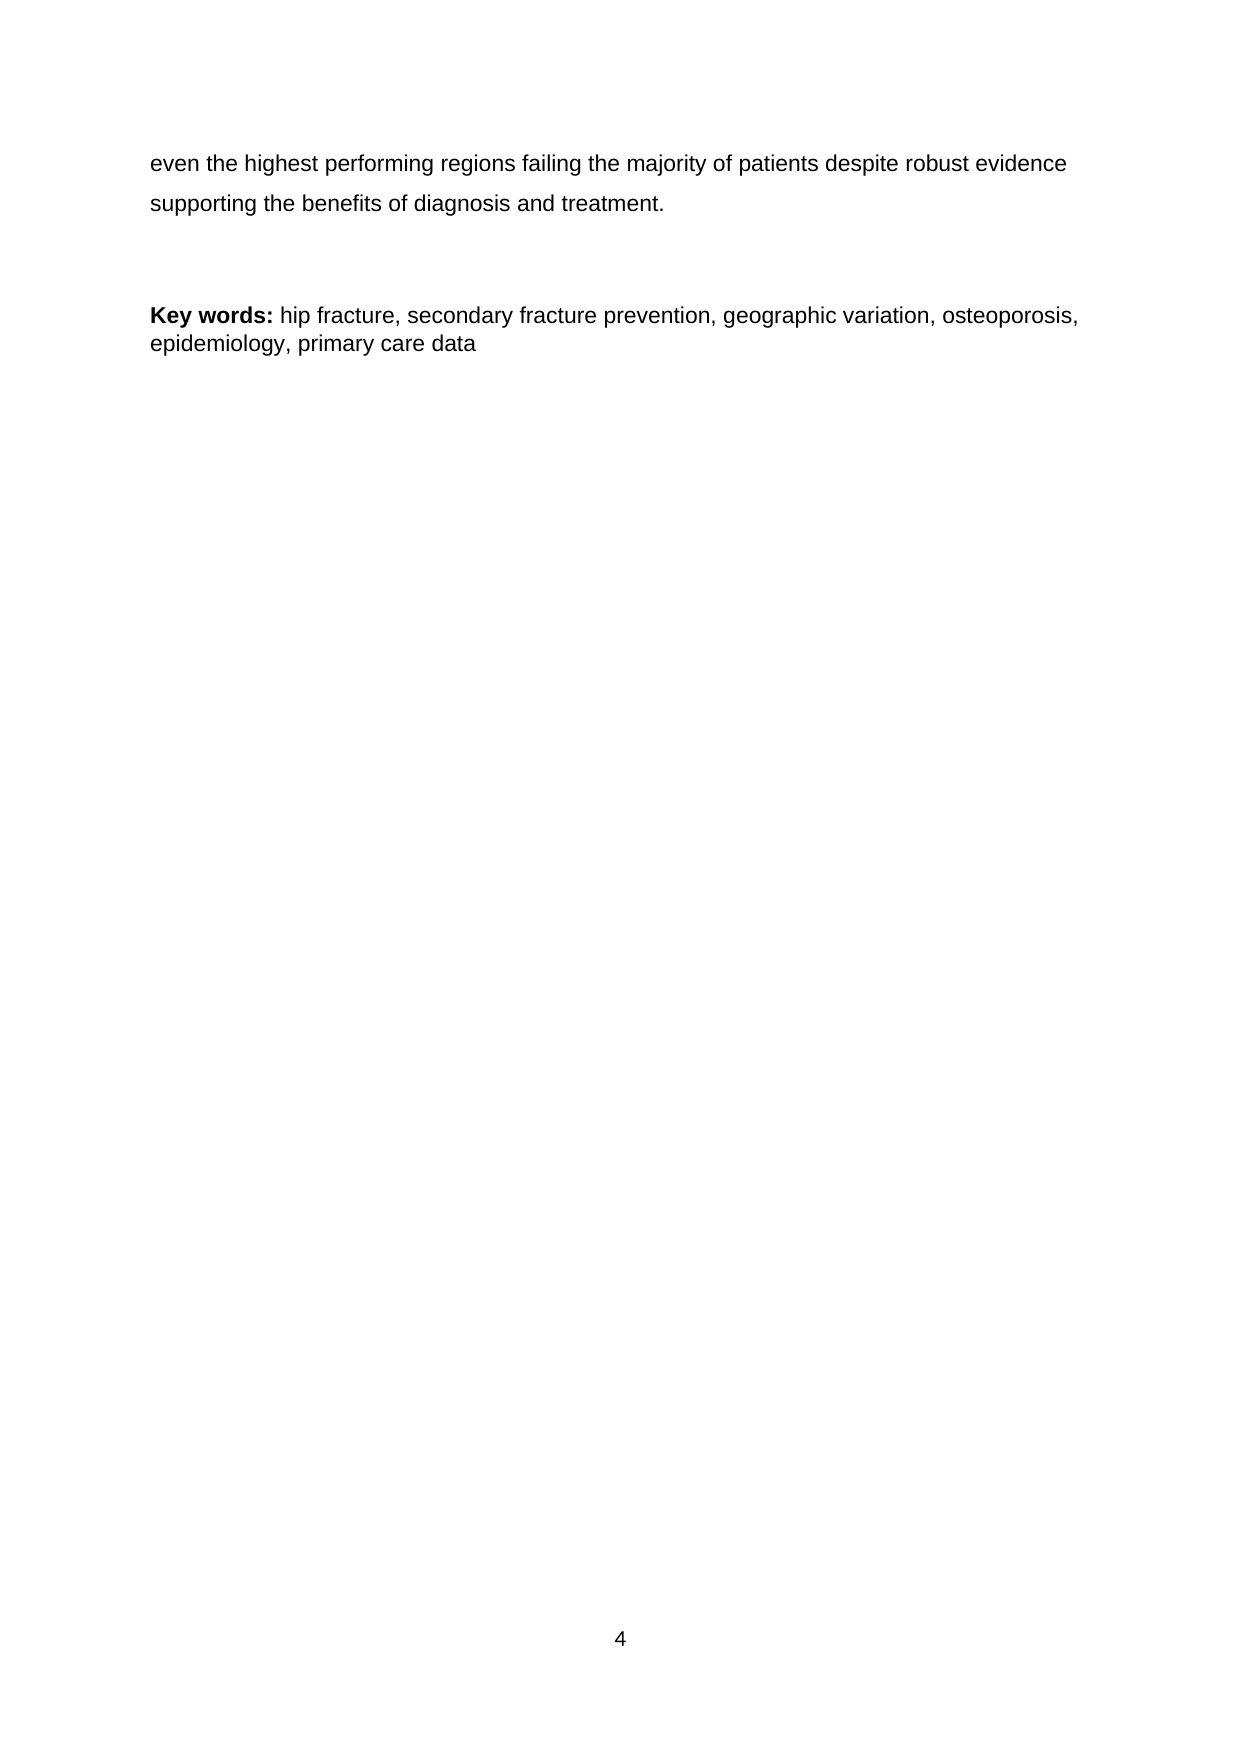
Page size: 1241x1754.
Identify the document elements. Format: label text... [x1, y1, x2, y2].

text Key words: hip fracture, secondary fracture prevention, geographic variation, osteoporosis, epidemiology, primary care data [150, 302, 1090, 357]
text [150, 150, 1090, 216]
